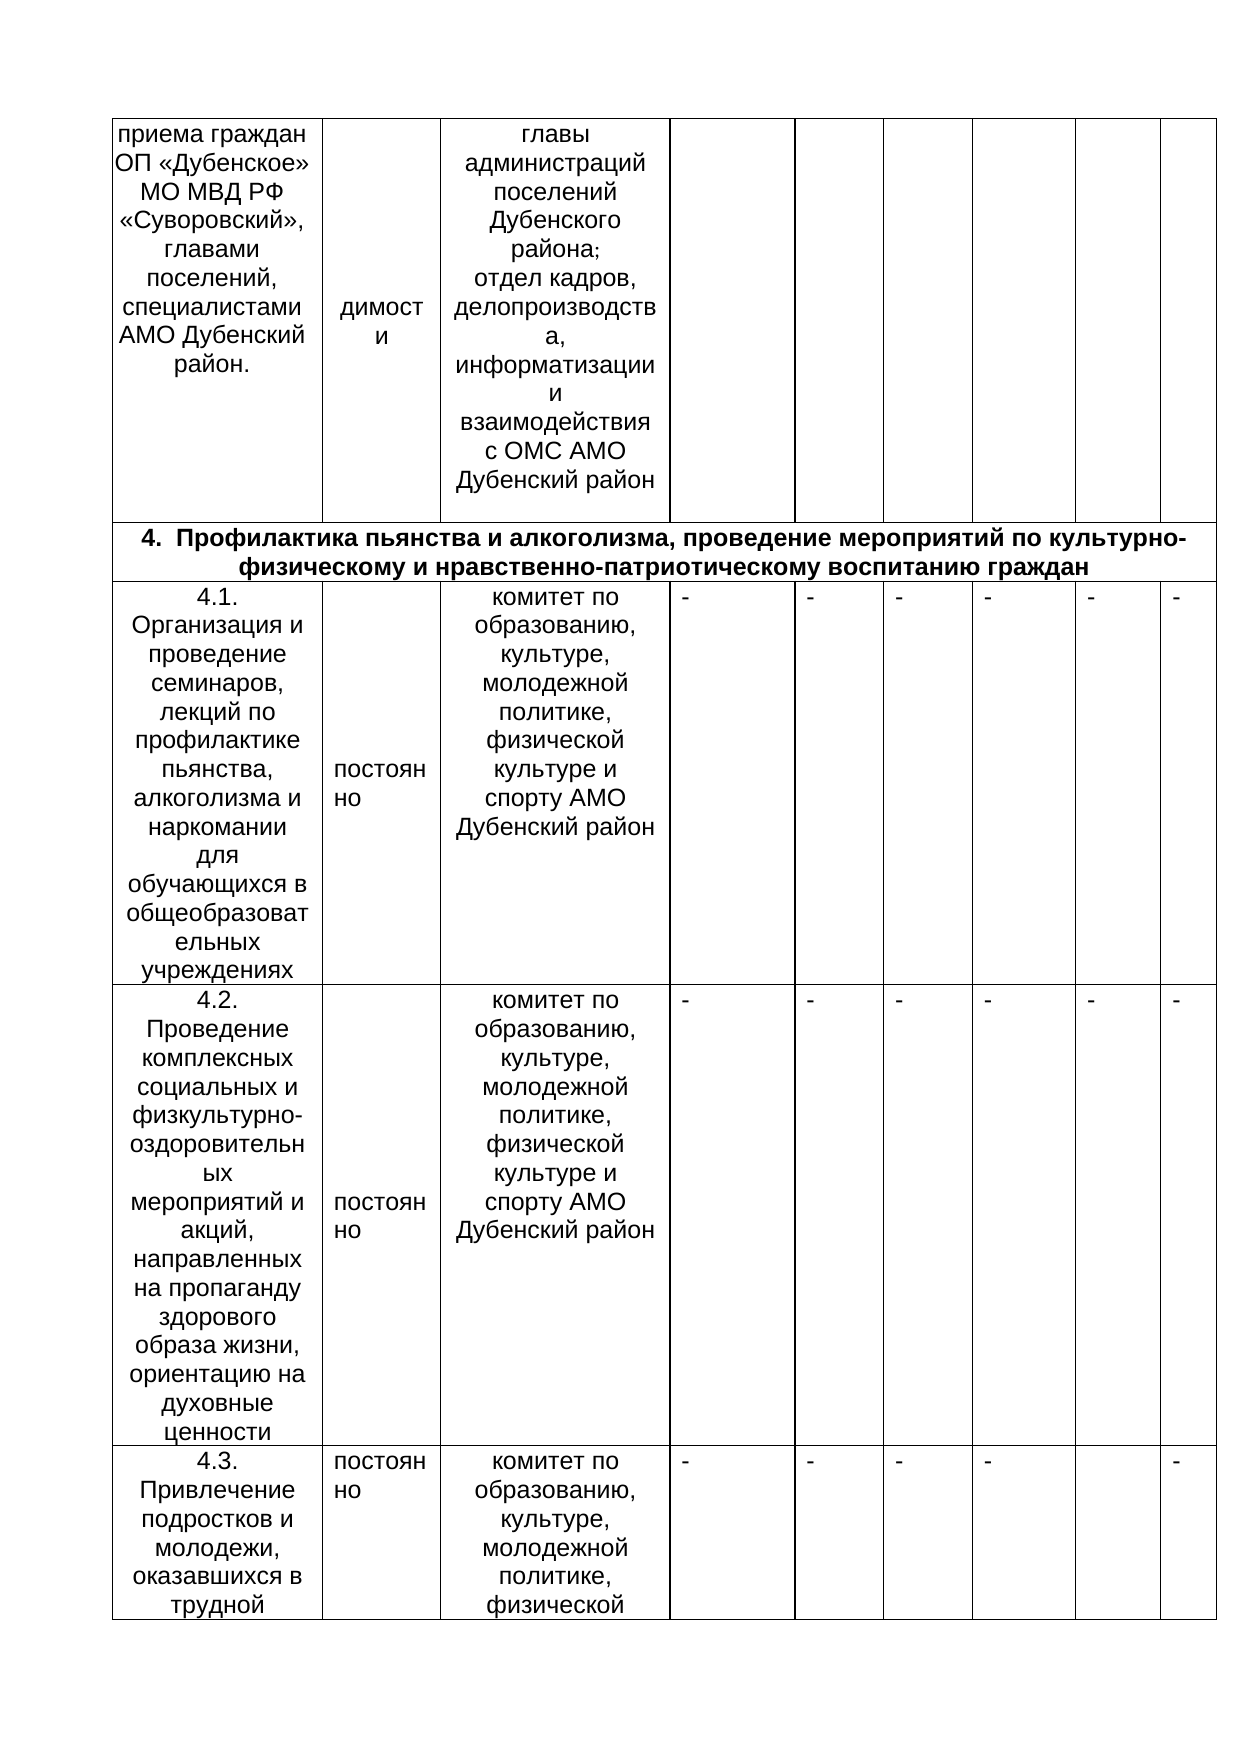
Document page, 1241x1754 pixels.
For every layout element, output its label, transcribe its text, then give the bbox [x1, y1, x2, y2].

table_cell - [796, 582, 883, 984]
table_cell 4. Профилактика пьянства и алкоголизма, проведение мероприятий по культурно-физическому и нравственно-патриотическому воспитанию граждан [113, 523, 1216, 581]
table_cell 4.2. Проведение комплексных социальных и физкультурно-оздоровительных мероприятий и акций, направленных на пропаганду здорового образа жизни, ориентацию на духовные ценности [113, 985, 322, 1445]
table_cell - [973, 1446, 1075, 1619]
table_cell постоянно [323, 1446, 440, 1619]
table_cell - [671, 119, 794, 522]
table_cell - [1161, 582, 1216, 984]
table_cell - [671, 582, 794, 984]
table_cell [113, 1446, 322, 1619]
table_cell - [1076, 582, 1160, 984]
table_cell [441, 119, 669, 522]
table_cell - [884, 582, 972, 984]
table_cell - [884, 1446, 972, 1619]
table_cell - [796, 985, 883, 1445]
table_cell комитет по образованию, культуре, молодежной политике, физической культуре и спорту АМО Дубенский район [441, 582, 669, 984]
table_cell - [1076, 119, 1160, 522]
table_cell - [796, 119, 883, 522]
table_cell - [973, 582, 1075, 984]
table_cell - [1161, 985, 1216, 1445]
table_cell постоянно [323, 582, 440, 984]
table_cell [323, 119, 440, 522]
table_cell - [973, 119, 1075, 522]
table_cell - [1161, 1446, 1216, 1619]
table_cell - [796, 1446, 883, 1619]
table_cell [441, 1446, 669, 1619]
table_cell постоянно [323, 985, 440, 1445]
table_cell 4.1. Организация и проведение семинаров, лекций по профилактике пьянства, алкоголизма и наркомании для обучающихся в общеобразовательных учреждениях [113, 582, 322, 984]
table_cell - [884, 119, 972, 522]
table_cell - [1161, 119, 1216, 522]
table_cell 3.1.Организация проведения совместного приема граждан ОП «Дубенское» МО МВД РФ «Суворовский», главами поселений, специалистами АМО Дубенский район. [113, 119, 322, 522]
table_cell комитет по образованию, культуре, молодежной политике, физической культуре и спорту АМО Дубенский район [441, 985, 669, 1445]
table_cell - [671, 985, 794, 1445]
table_cell - [1076, 985, 1160, 1445]
table_cell [1076, 1446, 1160, 1619]
table_cell - [884, 985, 972, 1445]
table_cell - [973, 985, 1075, 1445]
table_cell - [671, 1446, 794, 1619]
